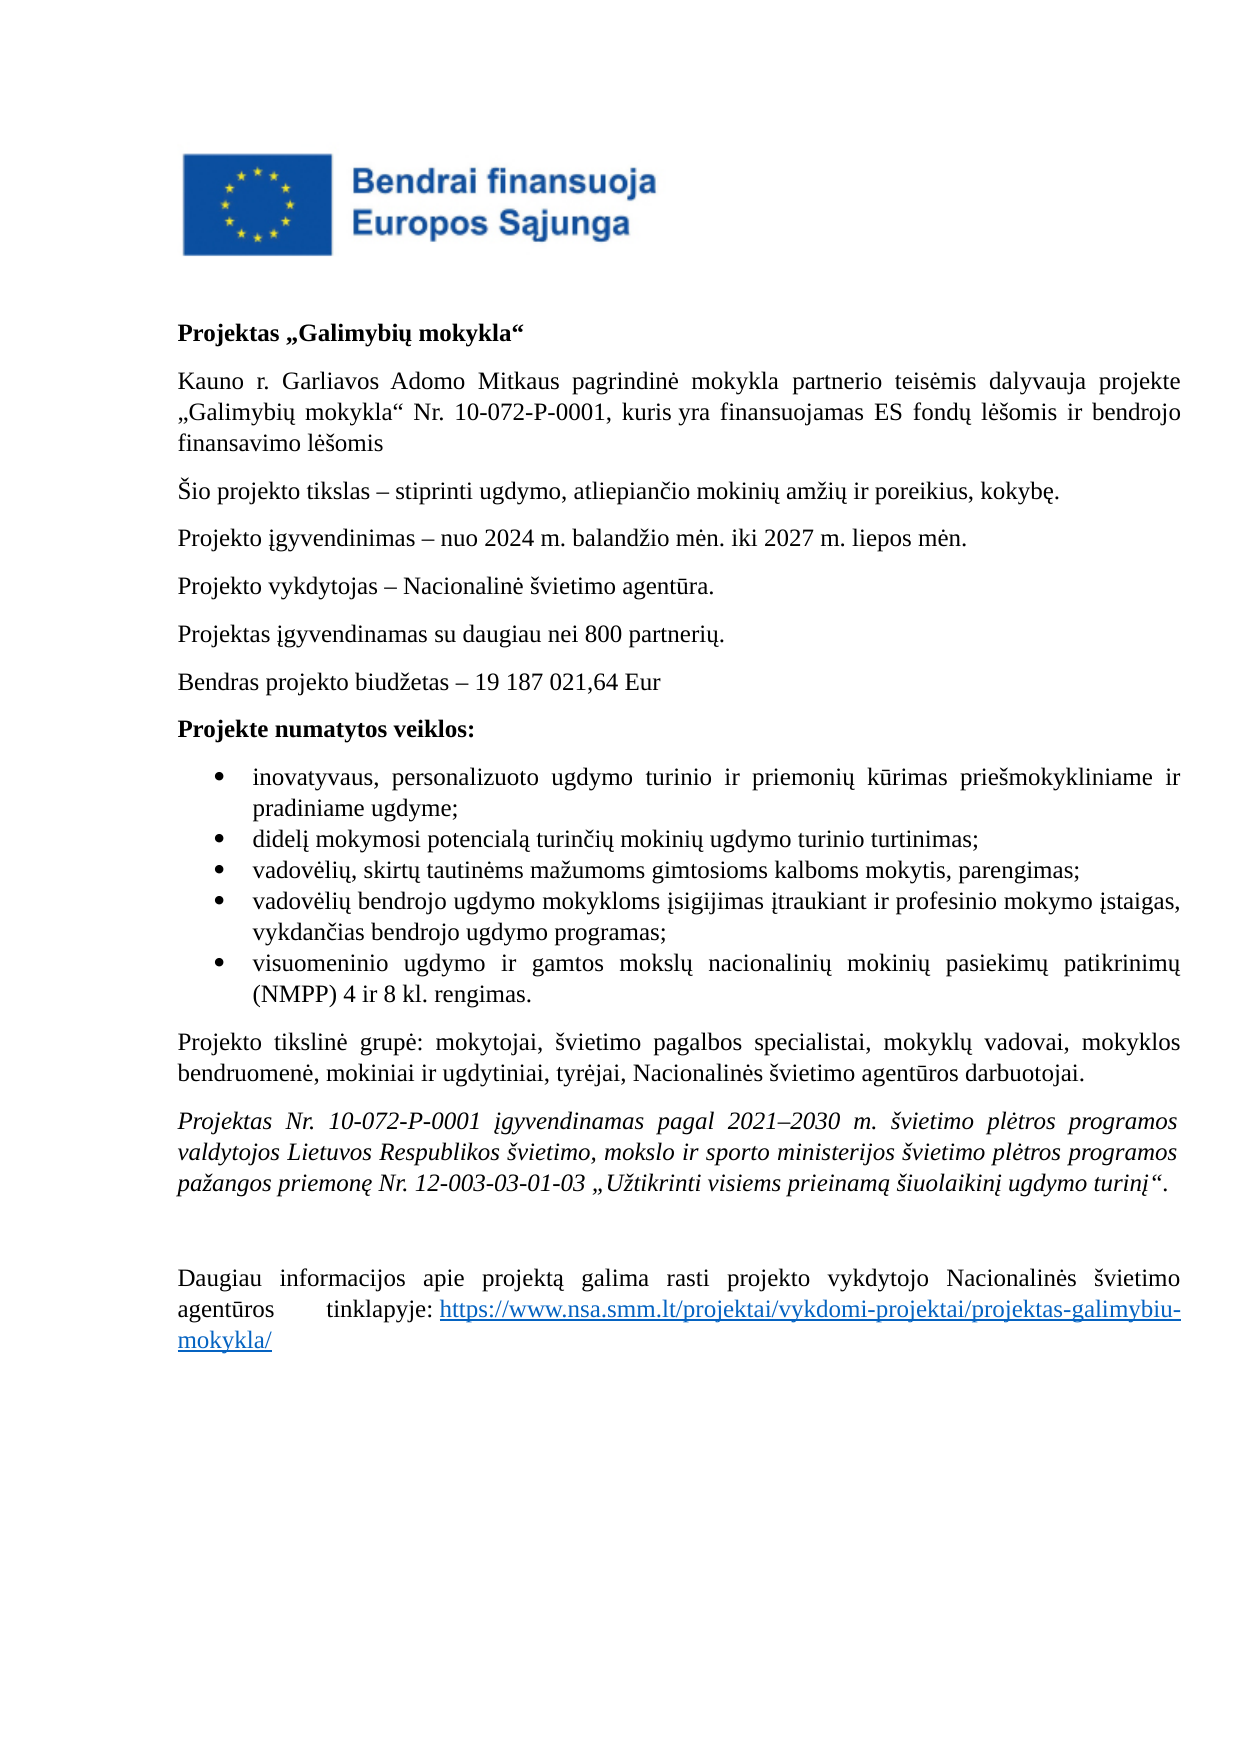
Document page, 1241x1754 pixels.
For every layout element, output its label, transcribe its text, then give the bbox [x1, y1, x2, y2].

text Projektas Nr. 10-072-P-0001 įgyvendinamas pagal 2021–2030 m. švietimo plėtros programos valdytojos Lietuvos Respublikos švietimo, mokslo ir sporto ministerijos švietimo plėtros programos pažangos priemonę Nr. 12-003-03-01-03 „Užtikrinti visiems prieinamą šiuolaikinį ugdymo turinį“. [177, 1106, 1181, 1197]
text Bendras projekto biudžetas – 19 187 021,64 Eur [177, 667, 1181, 695]
text Šio projekto tikslas – stiprinti ugdymo, atliepiančio mokinių amžių ir poreikius, kokybę. [177, 476, 1181, 504]
list didelį mokymosi potencialą turinčių mokinių ugdymo turinio turtinimas; [215, 824, 1181, 853]
text Kauno r. Garliavos Adomo Mitkaus pagrindinė mokykla partnerio teisėmis dalyvauja projekte „Galimybių mokykla“ Nr. 10-072-P-0001, kuris yra finansuojamas ES fondų lėšomis ir bendrojo finansavimo lėšomis [177, 366, 1181, 457]
text Daugiau informacijos apie projektą galima rasti projekto vykdytojo Nacionalinės švietimo agentūros tinklapyje: https://www.nsa.smm.lt/projektai/vykdomi-projektai/projektas-galimybiu-mokykla/ [177, 1263, 1181, 1354]
text Projekto tikslinė grupė: mokytojai, švietimo pagalbos specialistai, mokyklų vadovai, mokyklos bendruomenė, mokiniai ir ugdytiniai, tyrėjai, Nacionalinės švietimo agentūros darbuotojai. [177, 1027, 1181, 1087]
list vadovėlių, skirtų tautinėms mažumoms gimtosioms kalboms mokytis, parengimas; [215, 855, 1181, 884]
list vadovėlių bendrojo ugdymo mokykloms įsigijimas įtraukiant ir profesinio mokymo įstaigas, vykdančias bendrojo ugdymo programas; [215, 886, 1181, 946]
text Projekto įgyvendinimas – nuo 2024 m. balandžio mėn. iki 2027 m. liepos mėn. [177, 523, 1181, 552]
text Projekto vykdytojas – Nacionalinė švietimo agentūra. [177, 571, 1181, 600]
text Projekte numatytos veiklos: [177, 714, 1181, 743]
picture [177, 118, 673, 300]
text Projektas „Galimybių mokykla“ [177, 318, 1181, 347]
text Projektas įgyvendinamas su daugiau nei 800 partnerių. [177, 619, 1181, 648]
list inovatyvaus, personalizuoto ugdymo turinio ir priemonių kūrimas priešmokykliniame ir pradiniame ugdyme; [215, 762, 1181, 822]
list visuomeninio ugdymo ir gamtos mokslų nacionalinių mokinių pasiekimų patikrinimų (NMPP) 4 ir 8 kl. rengimas. [215, 948, 1181, 1008]
